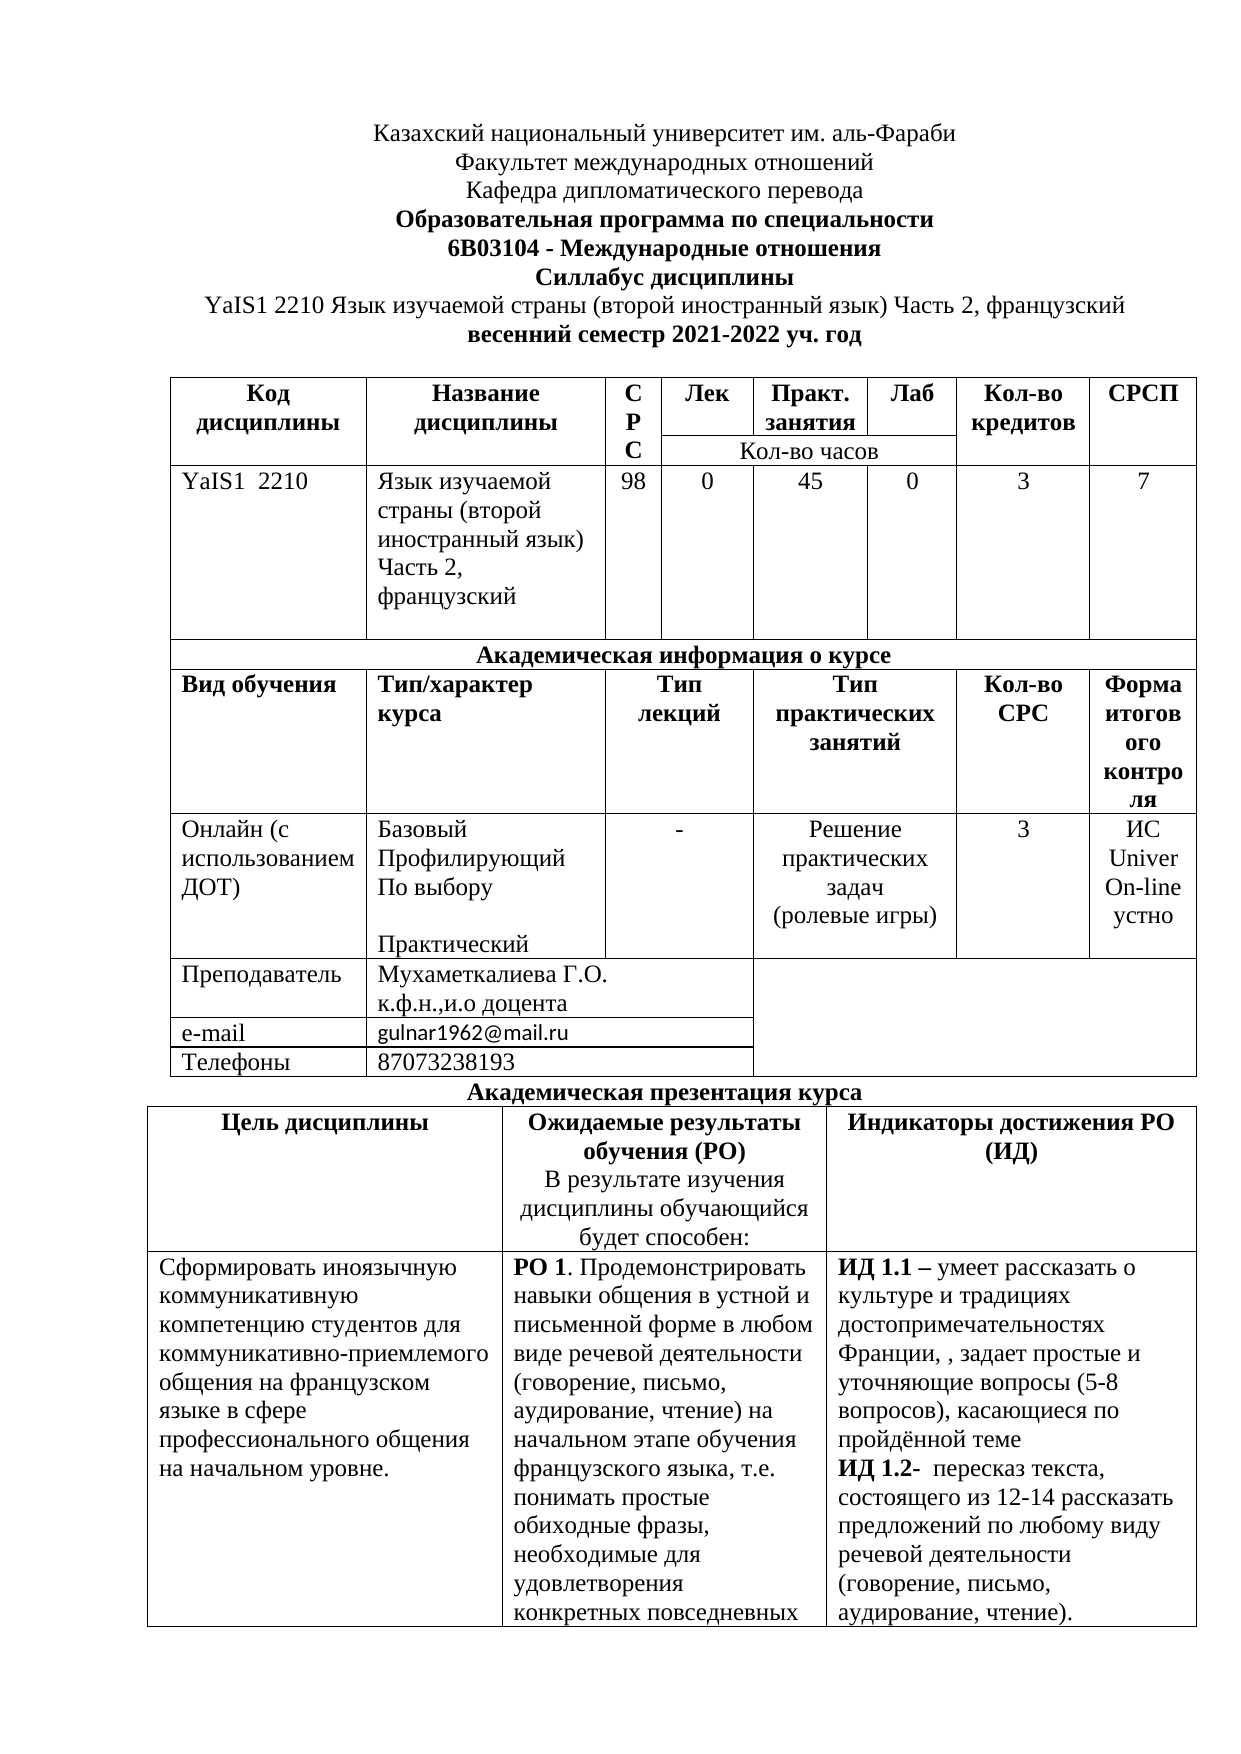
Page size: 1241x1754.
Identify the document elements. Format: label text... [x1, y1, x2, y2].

table_header Цель дисциплины [148, 1107, 502, 1251]
table_cell 0 [662, 466, 753, 639]
table_cell Академическая информация о курсе [171, 640, 1196, 668]
table_header Индикаторы достижения РО (ИД) [827, 1107, 1196, 1251]
text Образовательная программа по специальности [177, 204, 1152, 233]
table_cell Тип лекций [606, 670, 753, 813]
table_header СРС [606, 378, 661, 465]
table_cell Тип практических занятий [754, 670, 956, 813]
table_header Код дисциплины [171, 378, 366, 465]
table_cell 98 [606, 466, 661, 639]
table_header СРСП [1090, 378, 1196, 465]
text Кафедра дипломатического перевода [177, 176, 1152, 204]
table_cell Кол-во СРС [957, 670, 1089, 813]
table_cell Решение практических задач (ролевые игры) [754, 814, 956, 958]
text YaIS1 2210 Язык изучаемой страны (второй иностранный язык) Часть 2, французский [177, 291, 1152, 319]
table_header Кол-во кредитов [957, 378, 1089, 465]
table_cell Телефоны [171, 1048, 366, 1076]
table_header Лаб [868, 378, 956, 435]
table_cell Кол-во часов [662, 436, 956, 465]
table_header Название дисциплины [367, 378, 605, 465]
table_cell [827, 1252, 1196, 1626]
table_cell 45 [754, 466, 867, 639]
table_header Ожидаемые результаты обучения (РО) В результате изучения дисциплины обучающийся будет способен: [503, 1107, 826, 1251]
table_cell 87073238193 [367, 1048, 753, 1076]
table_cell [503, 1252, 826, 1626]
text Силлабус дисциплины [177, 262, 1152, 291]
table_header Практ. занятия [754, 378, 867, 435]
text Факультет международных отношений [177, 147, 1152, 176]
table_cell Вид обучения [171, 670, 366, 813]
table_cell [148, 1252, 502, 1626]
table_cell e-mail [171, 1018, 366, 1046]
table_cell Форма итогового контроля [1090, 670, 1196, 813]
table_cell gulnar1962@mail.ru [367, 1018, 753, 1046]
text Академическая презентация курса [177, 1077, 1152, 1106]
table_cell [754, 959, 1196, 1076]
table_cell Тип/характер курса [367, 670, 605, 813]
table_cell 0 [868, 466, 956, 639]
table_cell 3 [957, 466, 1089, 639]
text Казахский национальный университет им. аль-Фараби [177, 118, 1152, 147]
text весенний семестр 2021-2022 уч. год [177, 319, 1152, 348]
table_cell - [606, 814, 753, 958]
table_cell Мухаметкалиева Г.О. к.ф.н.,и.о доцента [367, 959, 753, 1017]
table_header Лек [662, 378, 753, 435]
table_cell Преподаватель [171, 959, 366, 1017]
table_cell Язык изучаемой страны (второй иностранный язык) Часть 2, французский [367, 466, 605, 639]
text 6B03104 - Международные отношения [177, 233, 1152, 262]
table_cell ИС Univer On-line устно [1090, 814, 1196, 958]
table_cell 7 [1090, 466, 1196, 639]
table_cell 3 [957, 814, 1089, 958]
table_cell YaIS1 2210 [171, 466, 366, 639]
table_cell Базовый Профилирующий По выбору Практический [367, 814, 605, 958]
table_cell Онлайн (с использованиемДОТ) [171, 814, 366, 958]
